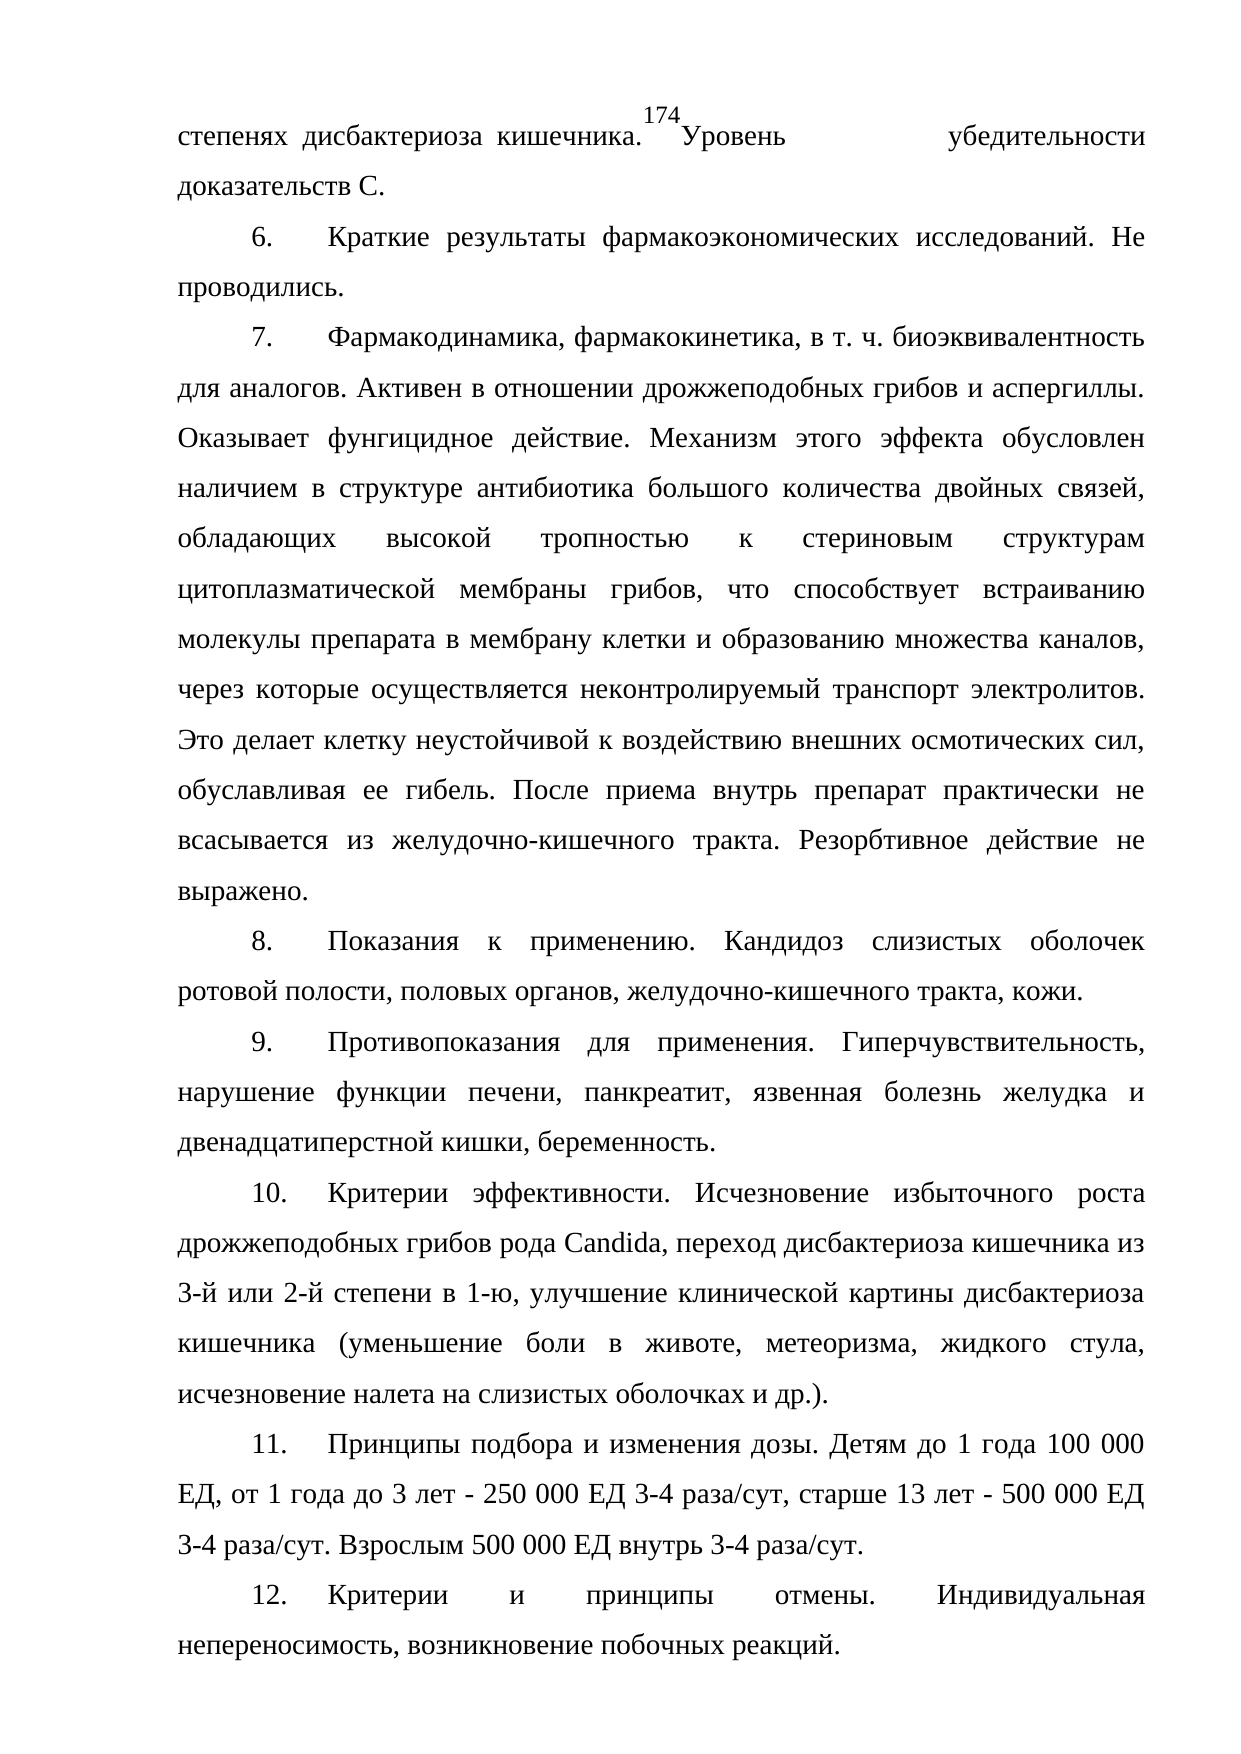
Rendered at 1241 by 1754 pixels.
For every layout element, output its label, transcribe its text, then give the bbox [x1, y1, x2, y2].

list Показания к применению. Кандидоз слизистых оболочек ротовой полости, половых органов, желудочно-кишечного тракта, кожи. [177, 923, 1146, 1007]
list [177, 118, 1146, 202]
list Краткие результаты фармакоэкономических исследований. Не проводились. [177, 219, 1146, 303]
list Принципы подбора и изменения дозы. Детям до 1 года 100 000 ЕД, от 1 года до 3 лет - 250 000 ЕД 3-4 раза/сут, старше 13 лет - 500 000 ЕД 3-4 раза/сут. Взрослым 500 000 ЕД внутрь 3-4 раза/сут. [177, 1426, 1146, 1560]
list Противопоказания для применения. Гиперчувствительность, нарушение функции печени, панкреатит, язвенная болезнь желудка и двенадцатиперстной кишки, беременность. [177, 1024, 1146, 1158]
list Фармакодинамика, фармакокинетика, в т. ч. биоэквивалентность для аналогов. Активен в отношении дрожжеподобных грибов и аспергиллы. Оказывает фунгицидное действие. Механизм этого эффекта обусловлен наличием в структуре антибиотика большого количества двойных связей, обладающих высокой тропностью к стериновым структурам цитоплазматической мембраны грибов, что способствует встраиванию молекулы препарата в мембрану клетки и образованию множества каналов, через которые осуществляется неконтролируемый транспорт электролитов. Это делает клетку неустойчивой к воздействию внешних осмотических сил, обуславливая ее гибель. После приема внутрь препарат практически не всасывается из желудочно-кишечного тракта. Резорбтивное действие не выражено. [177, 319, 1146, 906]
list Критерии и принципы отмены. Индивидуальная непереносимость, возникновение побочных реакций. [177, 1577, 1146, 1661]
list Критерии эффективности. Исчезновение избыточного роста дрожжеподобных грибов рода Candida, переход дисбактериоза кишечника из 3-й или 2-й степени в 1-ю, улучшение клинической картины дисбактериоза кишечника (уменьшение боли в животе, метеоризма, жидкого стула, исчезновение налета на слизистых оболочках и др.). [177, 1175, 1146, 1409]
